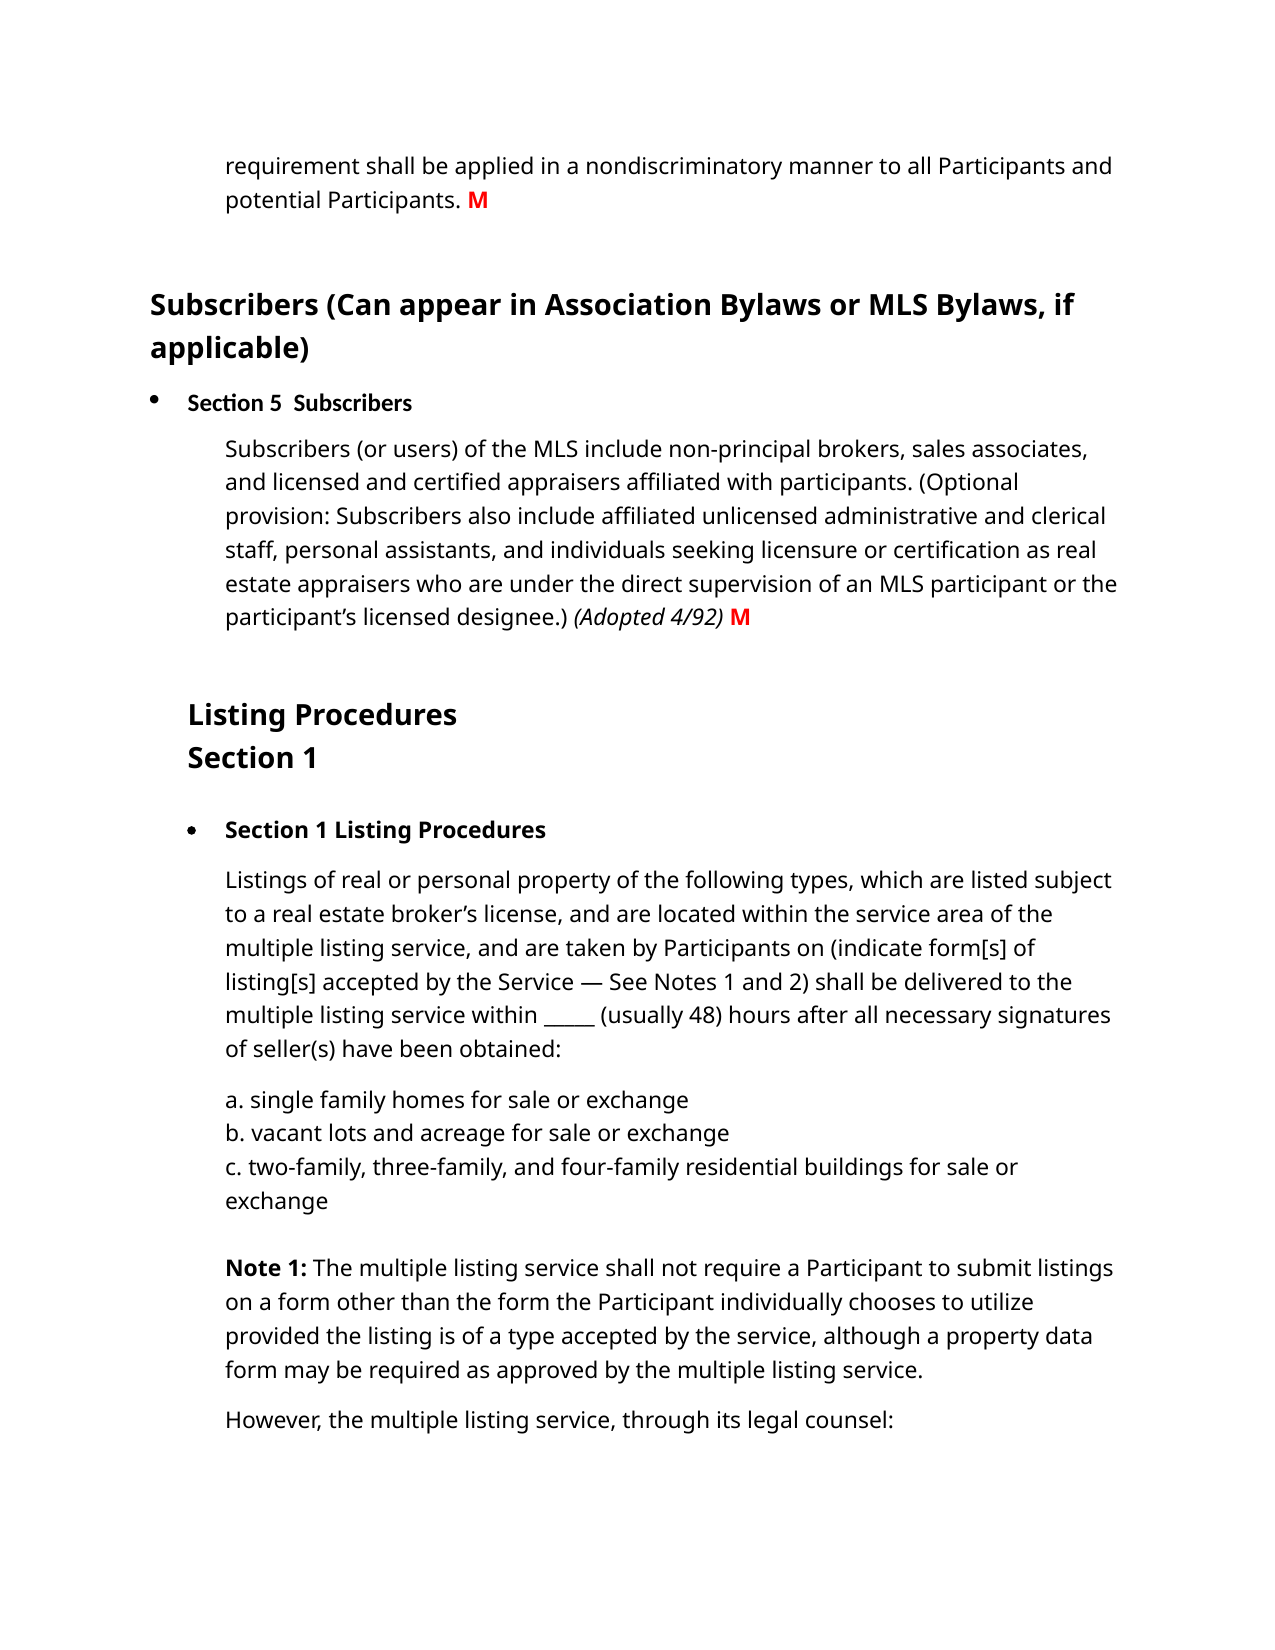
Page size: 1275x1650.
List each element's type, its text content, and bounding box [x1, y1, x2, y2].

text Listings of real or personal property of the following types, which are listed subject to a real estate broker’s license, and are located within the service area of the multiple listing service, and are taken by Participants on (indicate form[s] of listing[s] accepted by the Service — See Notes 1 and 2) shall be delivered to the multiple listing service within _____ (usually 48) hours after all necessary signatures of seller(s) have been obtained: [225, 864, 1125, 1064]
text Subscribers (Can appear in Association Bylaws or MLS Bylaws, if applicable) [150, 284, 1125, 367]
list Listing Procedures [187, 694, 1125, 734]
list Section 5 Subscribers [150, 387, 1125, 417]
text Note 1: The multiple listing service shall not require a Participant to submit listings on a form other than the form the Participant individually chooses to utilize provided the listing is of a type accepted by the service, although a property data form may be required as approved by the multiple listing service. [225, 1252, 1125, 1385]
text c. two-family, three-family, and four-family residential buildings for sale or exchange [225, 1151, 1125, 1216]
list Section 1 Listing Procedures [187, 814, 1125, 845]
text b. vacant lots and acreage for sale or exchange [225, 1117, 1125, 1148]
list Section 1 [187, 737, 1125, 777]
text However, the multiple listing service, through its legal counsel: [225, 1404, 1125, 1435]
text a. single family homes for sale or exchange [225, 1083, 1125, 1115]
text Subscribers (or users) of the MLS include non-principal brokers, sales associates, and licensed and certified appraisers affiliated with participants. (Optional provision: Subscribers also include affiliated unlicensed administrative and clerical staff, personal assistants, and individuals seeking licensure or certification as real estate appraisers who are under the direct supervision of an MLS participant or the participant’s licensed designee.) (Adopted 4/92) M [225, 433, 1125, 633]
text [225, 150, 1125, 215]
